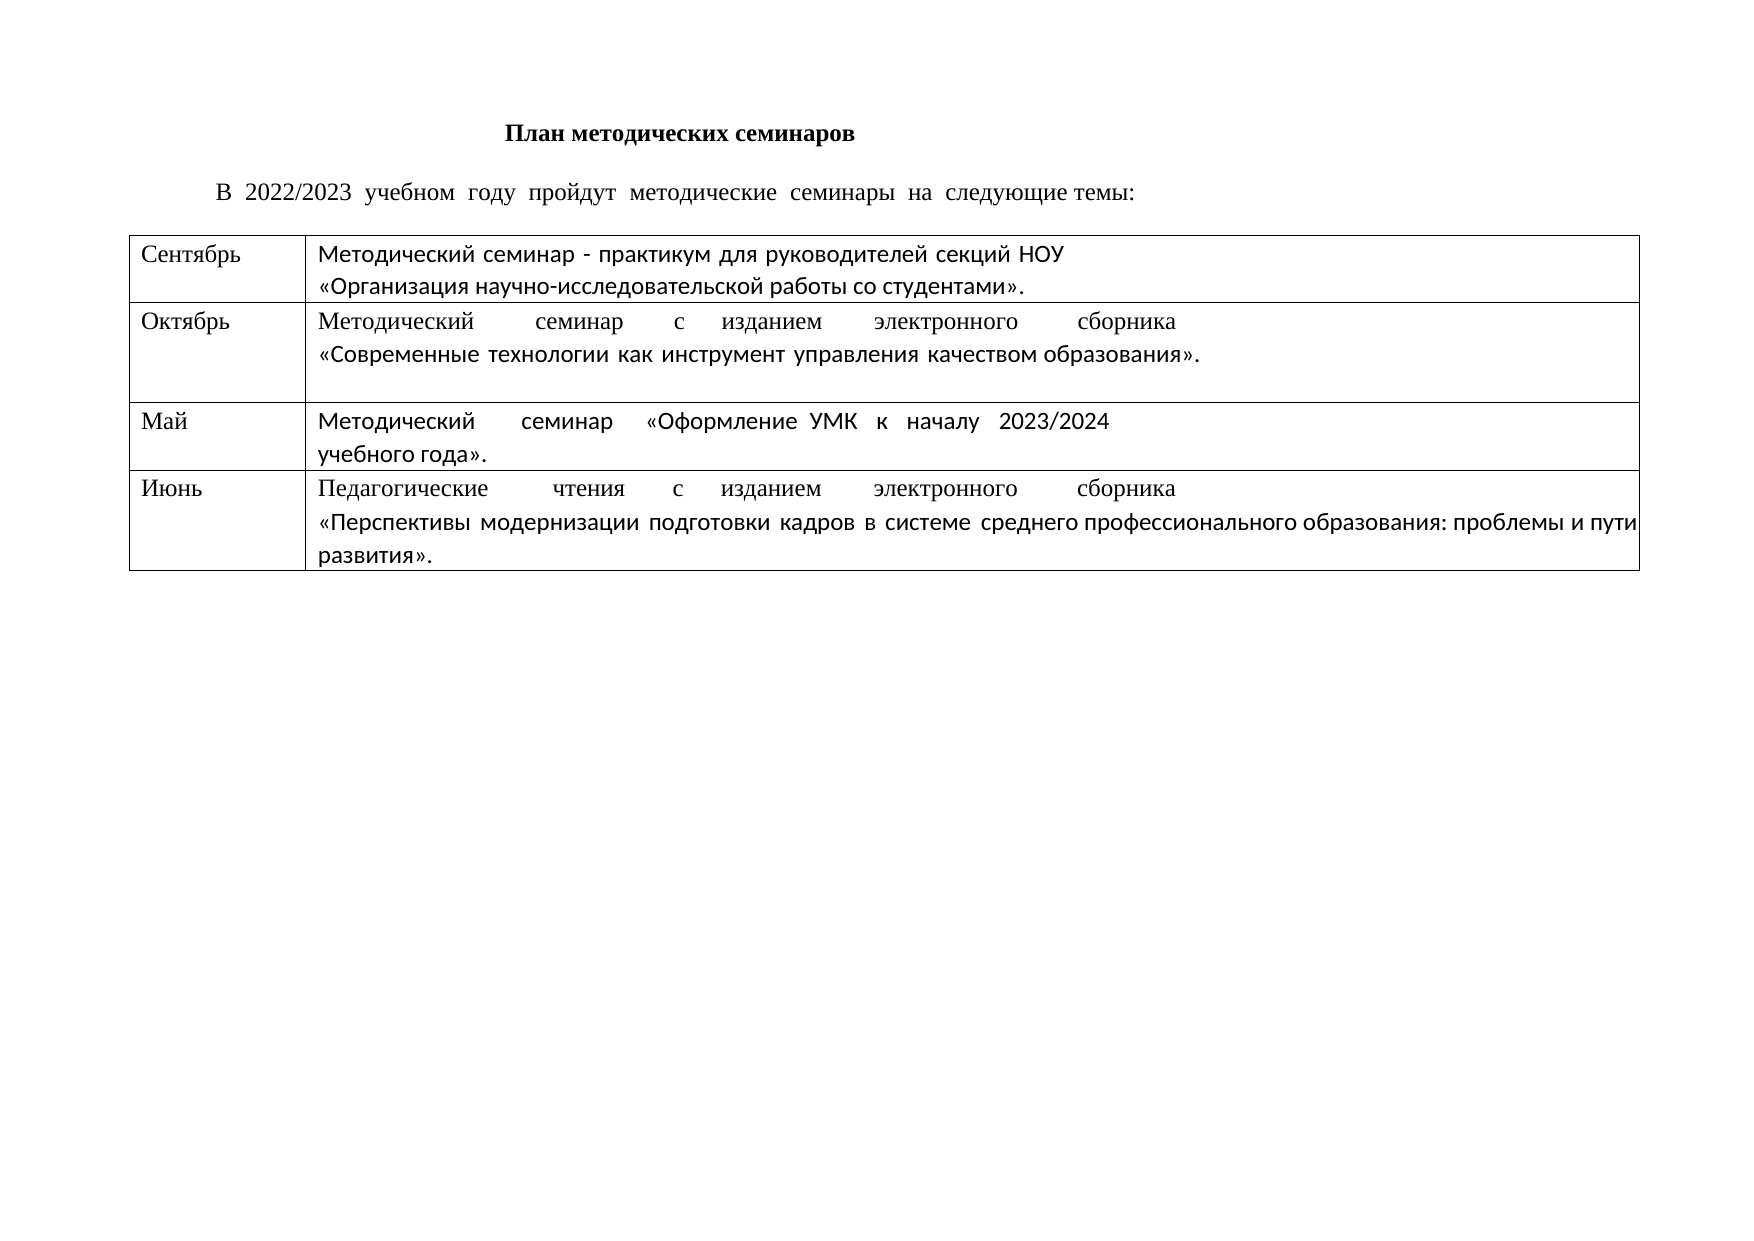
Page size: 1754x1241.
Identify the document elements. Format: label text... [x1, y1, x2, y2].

text План методических семинаров [504, 118, 1636, 147]
text В 2022/2023 учебном году пройдут методические семинары на следующие темы: [215, 177, 1636, 205]
table_header Сентябрь [130, 236, 305, 302]
table_header Методический семинар - практикум для руководителей секций НОУ «Организация научно-исследовательской работы со студентами». [306, 236, 1639, 302]
table_cell Июнь [130, 471, 305, 570]
table_cell Октябрь [130, 303, 305, 402]
table_cell Май [130, 403, 305, 469]
table_cell Педагогические чтения с изданием электронного сборника «Перспективы модернизации подготовки кадров в системе среднего профессионального образования: проблемы и пути развития». [306, 471, 1639, 570]
table_cell Методический семинар «Оформление УМК к началу 2023/2024 учебного года». [306, 403, 1639, 469]
table_cell Методический семинар с изданием электронного сборника «Современные технологии как инструмент управления качеством образования». [306, 303, 1639, 402]
